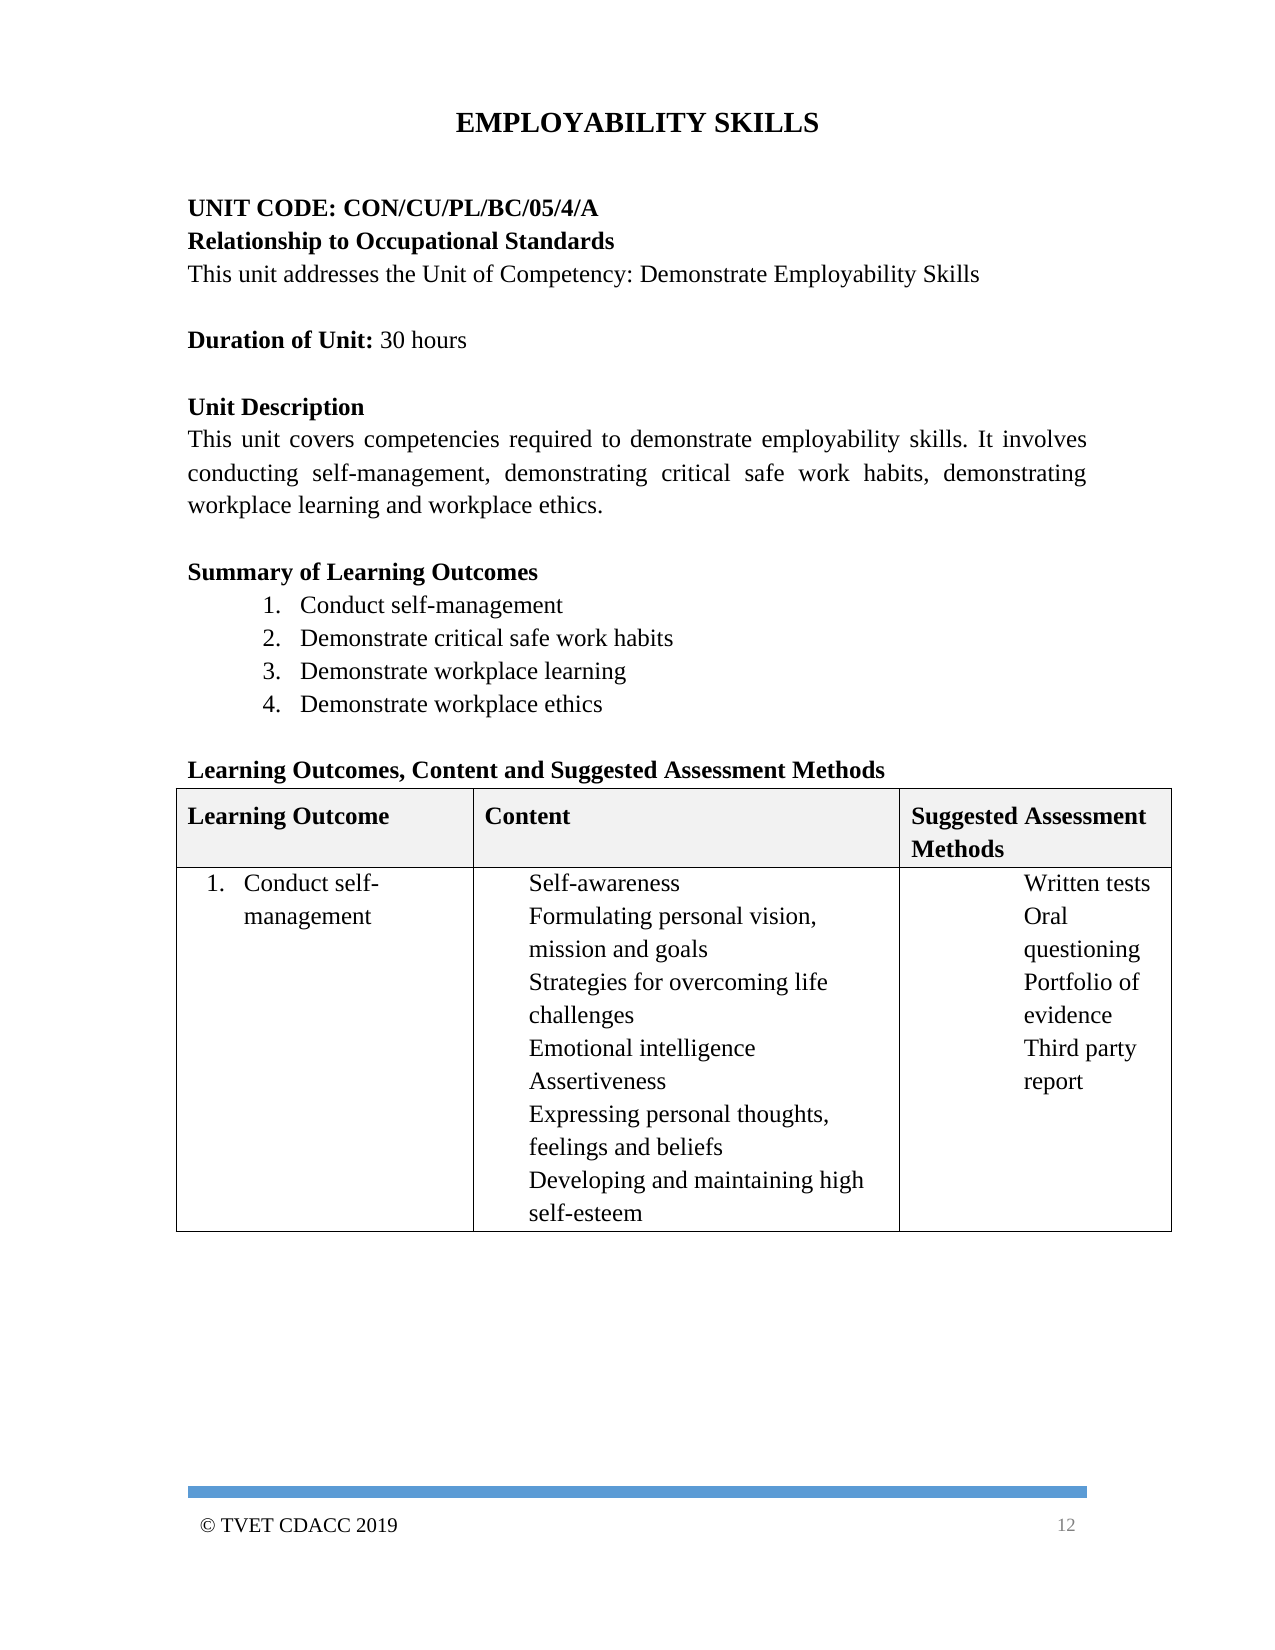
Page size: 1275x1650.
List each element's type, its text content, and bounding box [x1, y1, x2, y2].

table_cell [474, 868, 899, 1231]
text Summary of Learning Outcomes [187, 557, 1087, 585]
table_header Suggested Assessment Methods [900, 789, 1171, 867]
list Demonstrate workplace learning [262, 656, 1087, 684]
list Conduct self-management [262, 590, 1087, 618]
text Duration of Unit: 30 hours [187, 326, 1087, 354]
list Demonstrate workplace ethics [262, 689, 1087, 717]
text Relationship to Occupational Standards [187, 226, 1087, 255]
list Demonstrate critical safe work habits [262, 623, 1087, 651]
text This unit addresses the Unit of Competency: Demonstrate Employability Skills [187, 259, 1087, 288]
text UNIT CODE: CON/CU/PL/BC/05/4/A [187, 193, 1087, 222]
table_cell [177, 868, 473, 1231]
table_header Learning Outcome [177, 789, 473, 867]
text This unit covers competencies required to demonstrate employability skills. It involves conducting self-management, demonstrating critical safe work habits, demonstrating workplace learning and workplace ethics. [187, 424, 1087, 519]
subtitle EMPLOYABILITY SKILLS [187, 105, 1087, 139]
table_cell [900, 868, 1171, 1231]
text Unit Description [187, 392, 1087, 420]
table_header Content [474, 789, 899, 867]
text Learning Outcomes, Content and Suggested Assessment Methods [187, 755, 1087, 783]
